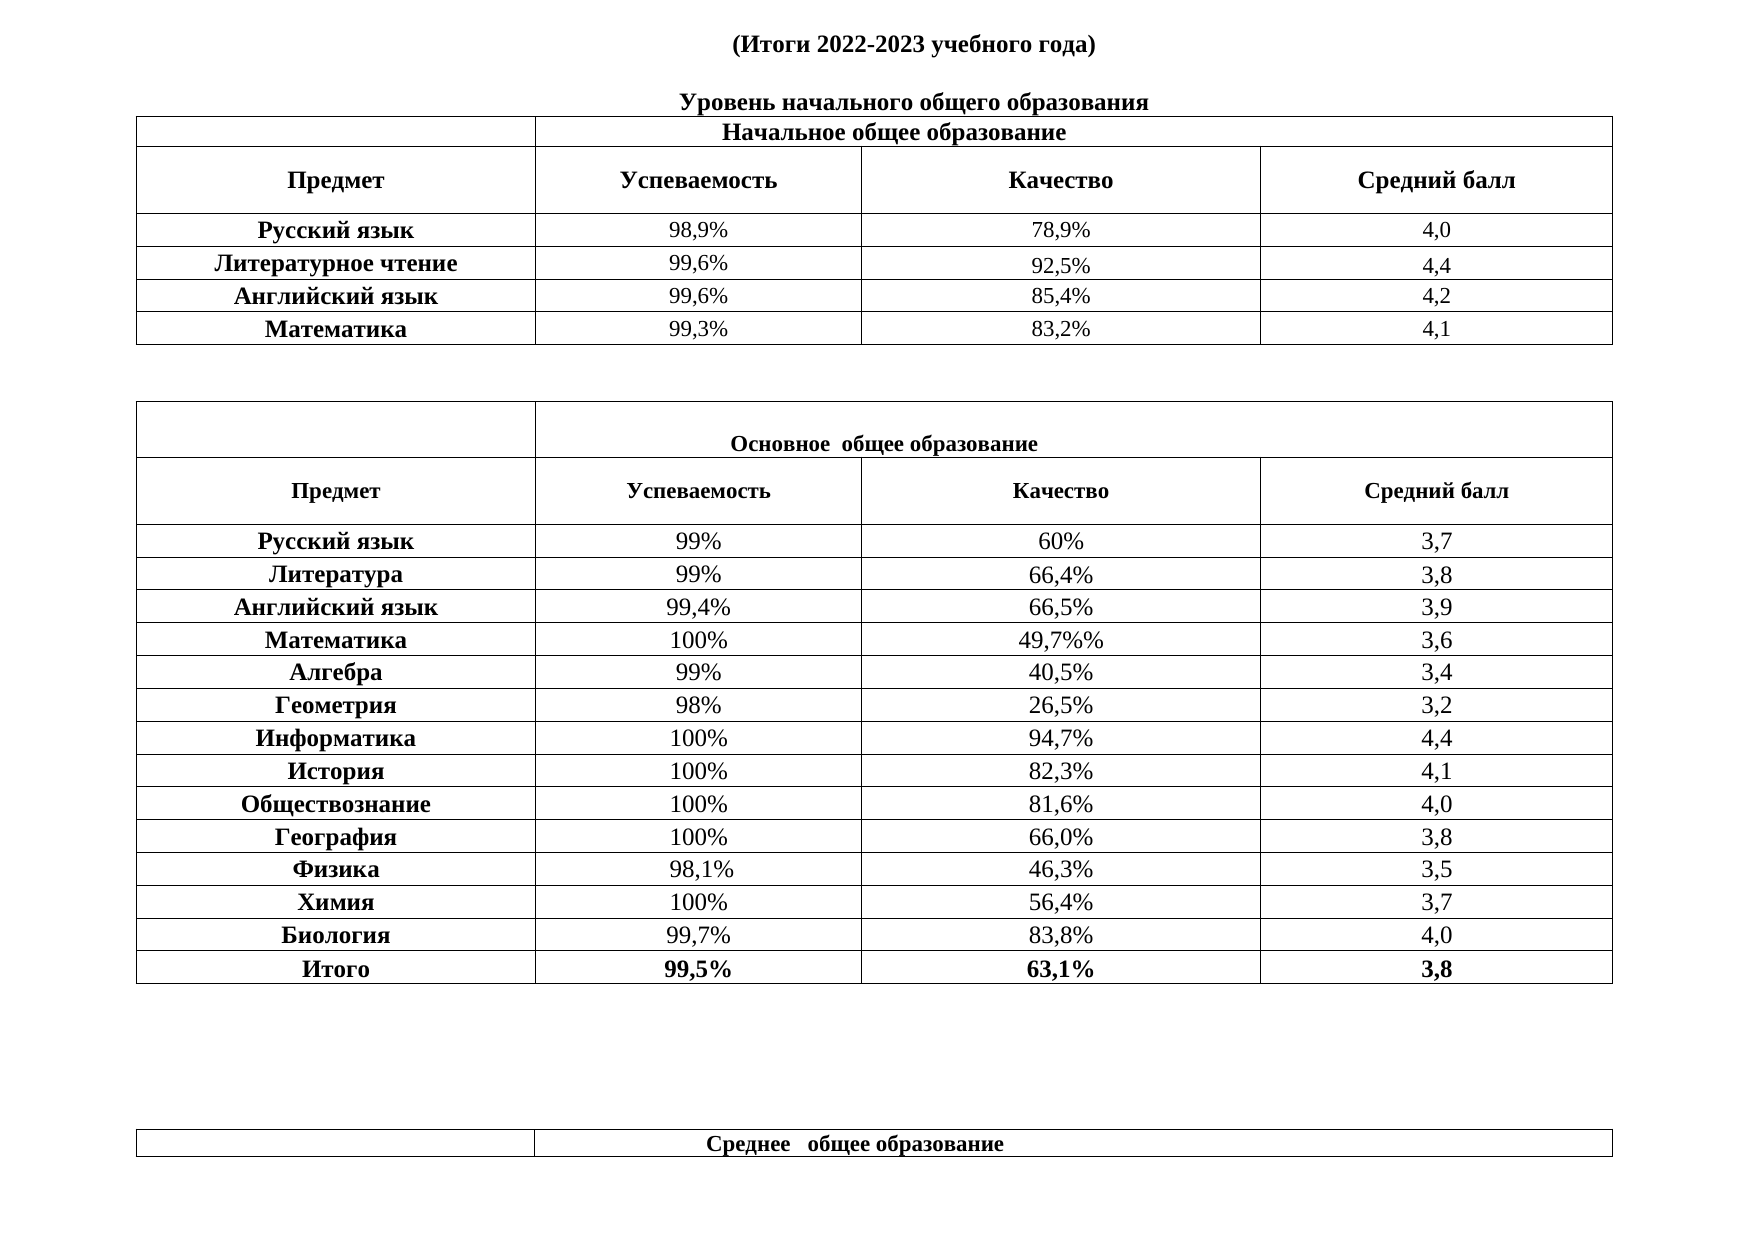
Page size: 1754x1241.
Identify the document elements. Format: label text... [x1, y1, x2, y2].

table_cell 4,4 [1261, 247, 1612, 278]
table_cell 99% [536, 525, 861, 557]
table_cell 99,6% [536, 280, 861, 311]
table_cell 66,0% [862, 820, 1260, 852]
table_cell 63,1% [862, 951, 1260, 983]
table_cell 100% [536, 623, 861, 655]
table_cell 4,4 [1261, 722, 1612, 753]
table_cell Информатика [137, 722, 535, 753]
table_cell Алгебра [137, 656, 535, 688]
table_cell 99% [536, 558, 861, 589]
table_cell 4,2 [1261, 280, 1612, 311]
table_cell 100% [536, 886, 861, 917]
table_cell Качество [862, 458, 1260, 524]
table_cell 3,9 [1261, 590, 1612, 622]
table_cell 4,1 [1261, 312, 1612, 344]
table_cell Средний балл [1261, 458, 1612, 524]
table_cell Биология [137, 919, 535, 950]
table_cell 56,4% [862, 886, 1260, 917]
table_cell Успеваемость [536, 458, 861, 524]
table_cell 4,1 [1261, 755, 1612, 786]
table_cell 3,8 [1261, 558, 1612, 589]
table_cell Химия [137, 886, 535, 917]
table_cell Русский язык [137, 525, 535, 557]
table_header Основное общее образование [536, 402, 1612, 457]
table_cell 40,5% [862, 656, 1260, 688]
table_cell Английский язык [137, 590, 535, 622]
table_cell 3,5 [1261, 853, 1612, 885]
table_cell 3,4 [1261, 656, 1612, 688]
table_cell 100% [536, 755, 861, 786]
table_cell География [137, 820, 535, 852]
table_cell 3,8 [1261, 820, 1612, 852]
table_header Начальное общее образование [536, 117, 1612, 146]
table_cell 92,5% [862, 247, 1260, 278]
table_cell 26,5% [862, 689, 1260, 721]
table_cell 83,2% [862, 312, 1260, 344]
table_cell Литературное чтение [137, 247, 535, 278]
table_cell 3,8 [1261, 951, 1612, 983]
table_cell Математика [137, 623, 535, 655]
table_cell Физика [137, 853, 535, 885]
table_cell 66,5% [862, 590, 1260, 622]
table_cell Литература [137, 558, 535, 589]
table_cell 46,3% [862, 853, 1260, 885]
table_cell Обществознание [137, 787, 535, 819]
table_cell 78,9% [862, 214, 1260, 246]
table_cell 100% [536, 820, 861, 852]
table_cell 99,6% [536, 247, 861, 278]
table_cell Математика [137, 312, 535, 344]
table_cell 98% [536, 689, 861, 721]
table_cell 49,7%% [862, 623, 1260, 655]
table_cell 98,9% [536, 214, 861, 246]
table_cell 99,3% [536, 312, 861, 344]
table_cell 85,4% [862, 280, 1260, 311]
table_cell Итого [137, 951, 535, 983]
table_cell 3,7 [1261, 525, 1612, 557]
table_cell 60% [862, 525, 1260, 557]
table_cell 99,7% [536, 919, 861, 950]
table_cell 99,4% [536, 590, 861, 622]
table_cell 4,0 [1261, 919, 1612, 950]
table_cell 94,7% [862, 722, 1260, 753]
table_cell 3,2 [1261, 689, 1612, 721]
table_cell История [137, 755, 535, 786]
table_cell Предмет [137, 147, 535, 213]
table_header Среднее общее образование [535, 1130, 1612, 1156]
table_cell 3,6 [1261, 623, 1612, 655]
table_cell 100% [536, 787, 861, 819]
table_cell Геометрия [137, 689, 535, 721]
table_cell Английский язык [137, 280, 535, 311]
table_cell Средний балл [1261, 147, 1612, 213]
table_cell 4,0 [1261, 787, 1612, 819]
table_cell Предмет [137, 458, 535, 524]
table_cell 100% [536, 722, 861, 753]
text (Итоги 2022-2023 учебного года) [118, 29, 1636, 58]
table_cell 66,4% [862, 558, 1260, 589]
table_cell 83,8% [862, 919, 1260, 950]
table_cell 4,0 [1261, 214, 1612, 246]
table_cell Качество [862, 147, 1260, 213]
table_cell 98,1% [536, 853, 861, 885]
table_header [137, 1130, 534, 1156]
table_cell 81,6% [862, 787, 1260, 819]
table_cell Русский язык [137, 214, 535, 246]
table_cell Успеваемость [536, 147, 861, 213]
text Уровень начального общего образования [118, 87, 1636, 116]
table_cell 99% [536, 656, 861, 688]
table_cell 99,5% [536, 951, 861, 983]
table_header [137, 117, 535, 146]
table_header [137, 402, 535, 457]
table_cell 3,7 [1261, 886, 1612, 917]
table_cell 82,3% [862, 755, 1260, 786]
